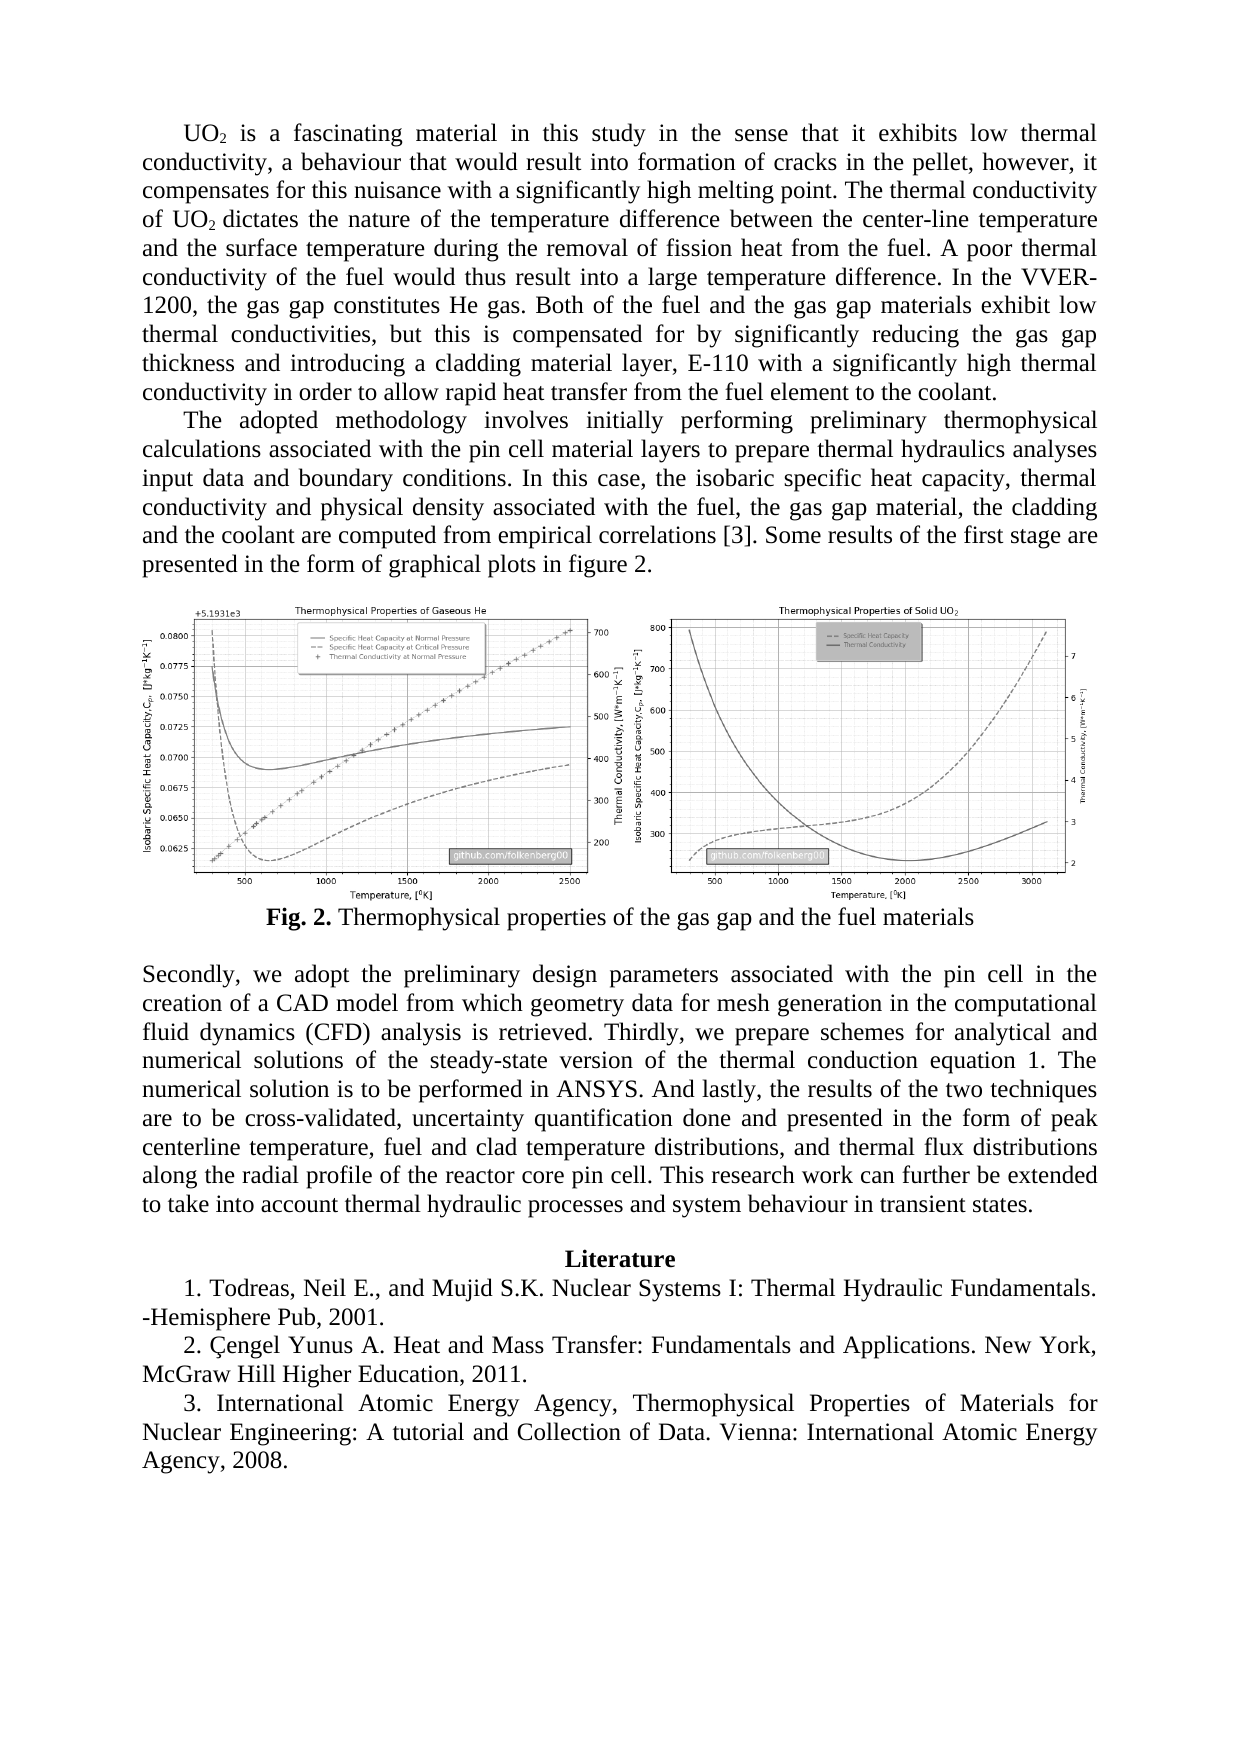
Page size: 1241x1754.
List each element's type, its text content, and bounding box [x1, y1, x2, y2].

text 3. International Atomic Energy Agency, Thermophysical Properties of Materials for Nuclear Engineering: A tutorial and Collection of Data. Vienna: International Atomic Energy Agency, 2008. [142, 1388, 1098, 1474]
text 1. Todreas, Neil E., and Mujid S.K. Nuclear Systems I: Thermal Hydraulic Fundamentals. -Hemisphere Pub, 2001. [142, 1273, 1098, 1331]
text 2. Çengel Yunus A. Heat and Mass Transfer: Fundamentals and Applications. New York, McGraw Hill Higher Education, 2011. [142, 1331, 1098, 1388]
text Secondly, we adopt the preliminary design parameters associated with the pin cell in the creation of a CAD model from which geometry data for mesh generation in the computational fluid dynamics (CFD) analysis is retrieved. Thirdly, we prepare schemes for analytical and numerical solutions of the steady-state version of the thermal conduction equation 1. The numerical solution is to be performed in ANSYS. And lastly, the results of the two techniques are to be cross-validated, uncertainty quantification done and presented in the form of peak centerline temperature, fuel and clad temperature distributions, and thermal flux distributions along the radial profile of the reactor core pin cell. This research work can further be extended to take into account thermal hydraulic processes and system behaviour in transient states. [142, 959, 1098, 1218]
text The adopted methodology involves initially performing preliminary thermophysical calculations associated with the pin cell material layers to prepare thermal hydraulics analyses input data and boundary conditions. In this case, the isobaric specific heat capacity, thermal conductivity and physical density associated with the fuel, the gas gap material, the cladding and the coolant are computed from empirical correlations [3]. Some results of the first stage are presented in the form of graphical plots in figure 2. [142, 406, 1098, 578]
text UO2 is a fascinating material in this study in the sense that it exhibits low thermal conductivity, a behaviour that would result into formation of cracks in the pellet, however, it compensates for this nuisance with a significantly high melting point. The thermal conductivity of UO2 dictates the nature of the temperature difference between the center-line temperature and the surface temperature during the removal of fission heat from the fuel. A poor thermal conductivity of the fuel would thus result into a large temperature difference. In the VVER-1200, the gas gap constitutes He gas. Both of the fuel and the gas gap materials exhibit low thermal conductivities, but this is compensated for by significantly reducing the gas gap thickness and introducing a cladding material layer, E-110 with a significantly high thermal conductivity in order to allow rapid heat transfer from the fuel element to the coolant. [142, 118, 1098, 406]
text Literature [142, 1244, 1098, 1273]
picture [140, 578, 1100, 902]
text Fig. 2. Thermophysical properties of the gas gap and the fuel materials [142, 902, 1098, 930]
